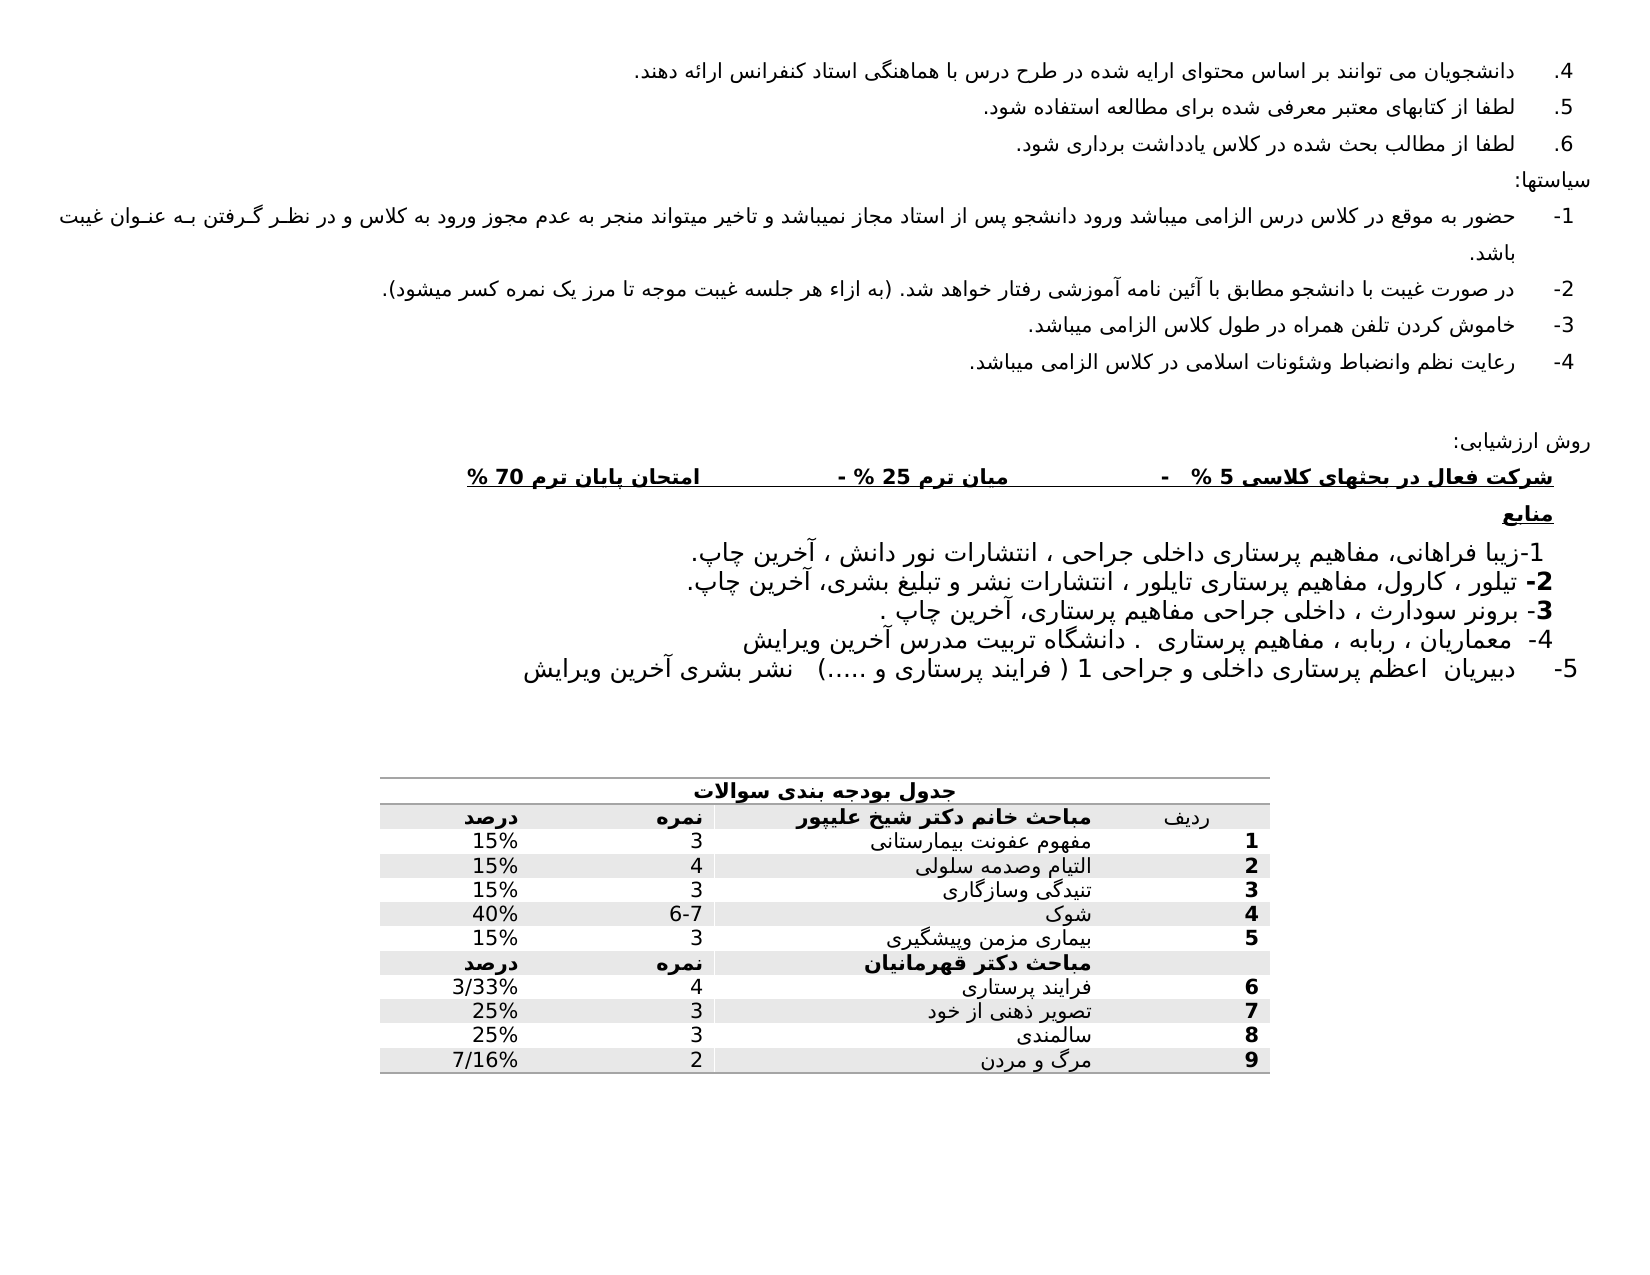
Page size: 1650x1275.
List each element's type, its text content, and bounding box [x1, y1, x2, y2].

table_cell نمره [530, 805, 714, 829]
text روش ارزشیابی: [59, 429, 1591, 453]
table_cell 4 [530, 975, 714, 999]
list حضور به موقع در کلاس درس الزامی میباشد ورود دانشجو پس از استاد مجاز نمیباشد و تاخیر میتواند منجر به عدم مجوز ورود به کلاس و در نظر گرفتن به عنوان غیبت باشد. [59, 204, 1553, 265]
table_cell شوک [715, 902, 1103, 926]
list خاموش کردن تلفن همراه در طول کلاس الزامی میباشد. [59, 313, 1553, 338]
table_cell 3 [530, 926, 714, 951]
table_cell 7 [1103, 999, 1270, 1023]
table_cell 4 [1103, 902, 1270, 926]
table_cell 5 [1103, 926, 1270, 951]
table_cell تنیدگی وسازگاری [715, 878, 1103, 902]
table_cell 2 [530, 1048, 714, 1072]
table_cell 15% [380, 854, 530, 878]
table_cell 40% [380, 902, 530, 926]
table_cell 3 [1103, 878, 1270, 902]
table_cell مرگ و مردن [715, 1048, 1103, 1072]
list لطفا از کتابهای معتبر معرفی شده برای مطالعه استفاده شود. [59, 95, 1553, 120]
table_cell 6 [1103, 975, 1270, 999]
list دبیریان اعظم پرستاری داخلی و جراحی 1 ( فرایند پرستاری و .....) نشر بشری آخرین ویرایش [59, 654, 1553, 684]
table_cell 25% [380, 999, 530, 1023]
text 2- تیلور ، کارول، مفاهیم پرستاری تایلور ، انتشارات نشر و تبلیغ بشری، آخرین چاپ. [59, 567, 1553, 596]
table_cell 3/33% [380, 975, 530, 999]
list در صورت غیبت با دانشجو مطابق با آئین نامه آموزشی رفتار خواهد شد. (به ازاء هر جلسه غیبت موجه تا مرز یک نمره کسر میشود). [59, 277, 1553, 301]
text سیاستها: [59, 168, 1591, 192]
table_cell 3 [530, 878, 714, 902]
table_cell فرایند پرستاری [715, 975, 1103, 999]
table_cell 3 [530, 829, 714, 854]
table_cell 15% [380, 878, 530, 902]
table_cell تصویر ذهنی از خود [715, 999, 1103, 1023]
table_cell 15% [380, 926, 530, 951]
table_cell درصد [380, 805, 530, 829]
table_cell 7/16% [380, 1048, 530, 1072]
text 3- برونر سودارث ، داخلی جراحی مفاهیم پرستاری، آخرین چاپ . [59, 596, 1553, 625]
table_cell 3 [530, 999, 714, 1023]
list دانشجویان می توانند بر اساس محتوای ارایه شده در طرح درس با هماهنگی استاد کنفرانس ارائه دهند. [59, 59, 1553, 83]
text شرکت فعال در بحثهای کلاسی 5 % - میان ترم 25 % - امتحان پایان ترم 70 % [59, 465, 1553, 489]
table_cell درصد [380, 951, 530, 975]
list لطفا از مطالب بحث شده در کلاس یادداشت برداری شود. [59, 132, 1553, 156]
table_cell مفهوم عفونت بیمارستانی [715, 829, 1103, 854]
text 1-زیبا فراهانی، مفاهیم پرستاری داخلی جراحی ، انتشارات نور دانش ، آخرین چاپ. [59, 538, 1553, 567]
table_cell مباحث خانم دکتر شیخ علیپور [715, 805, 1103, 829]
table_cell 15% [380, 829, 530, 854]
table_cell 8 [1103, 1024, 1270, 1048]
table_cell 4 [530, 854, 714, 878]
table_cell 6-7 [530, 902, 714, 926]
list رعایت نظم وانضباط وشئونات اسلامی در کلاس الزامی میباشد. [59, 350, 1553, 374]
table_cell 9 [1103, 1048, 1270, 1072]
table_cell 1 [1103, 829, 1270, 854]
table_cell 25% [380, 1024, 530, 1048]
table_cell [1103, 951, 1270, 975]
table_cell التیام وصدمه سلولی [715, 854, 1103, 878]
text 4- معماریان ، ربابه ، مفاهیم پرستاری . دانشگاه تربیت مدرس آخرین ویرایش [59, 625, 1553, 654]
table_cell نمره [530, 951, 714, 975]
table_cell 2 [1103, 854, 1270, 878]
table_header جدول بودجه بندی سوالات [380, 779, 1270, 803]
table_cell مباحث دکتر قهرمانیان [715, 951, 1103, 975]
text منابع [59, 502, 1553, 526]
table_cell 3 [530, 1024, 714, 1048]
table_cell سالمندی [715, 1024, 1103, 1048]
table_cell ردیف [1103, 805, 1270, 829]
table_cell بیماری مزمن وپیشگیری [715, 926, 1103, 951]
